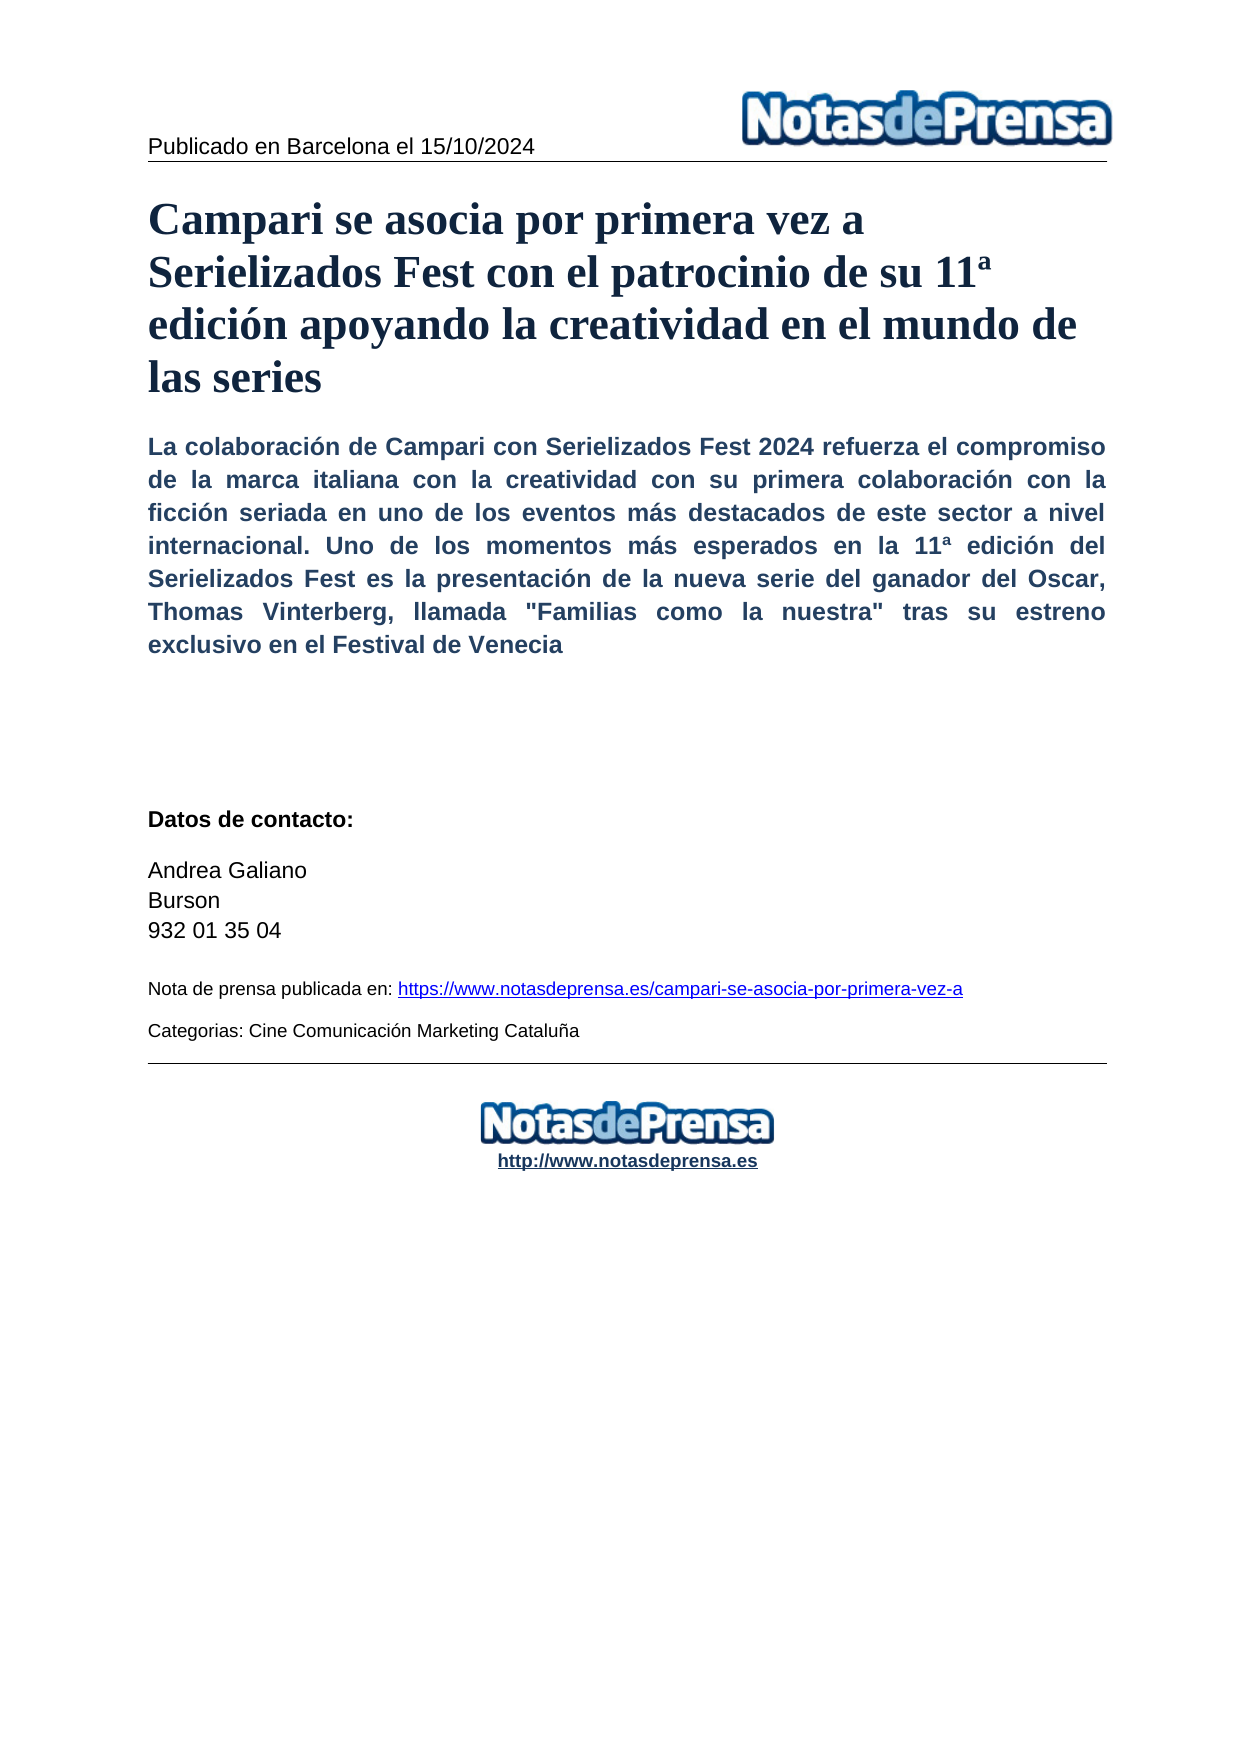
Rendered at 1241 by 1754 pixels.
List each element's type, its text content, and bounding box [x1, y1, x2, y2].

text Publicado en Barcelona el 15/10/2024 [148, 133, 1107, 161]
subtitle La colaboración de Campari con Serielizados Fest 2024 refuerza el compromiso de la marca italiana con la creatividad con su primera colaboración con la ficción seriada en uno de los eventos más destacados de este sector a nivel internacional. Uno de los momentos más esperados en la 11ª edición del Serielizados Fest es la presentación de la nueva serie del ganador del Oscar, Thomas Vinterberg, llamada "Familias como la nuestra" tras su estreno exclusivo en el Festival de Venecia [148, 432, 1107, 658]
text Categorias: Cine Comunicación Marketing Cataluña [148, 1020, 1107, 1042]
text Datos de contacto: [148, 806, 1107, 832]
text http://www.notasdeprensa.es [148, 1150, 1107, 1171]
picture [480, 1100, 775, 1146]
text Andrea Galiano [148, 857, 1063, 883]
subtitle Campari se asocia por primera vez a Serielizados Fest con el patrocinio de su 11ª edición apoyando la creatividad en el mundo de las series [148, 192, 1107, 402]
text Nota de prensa publicada en: https://www.notasdeprensa.es/campari-se-asocia-por-primera-vez-a [148, 978, 1107, 999]
picture [742, 90, 1113, 148]
text 932 01 35 04 [148, 917, 1063, 944]
text Burson [148, 887, 1063, 913]
